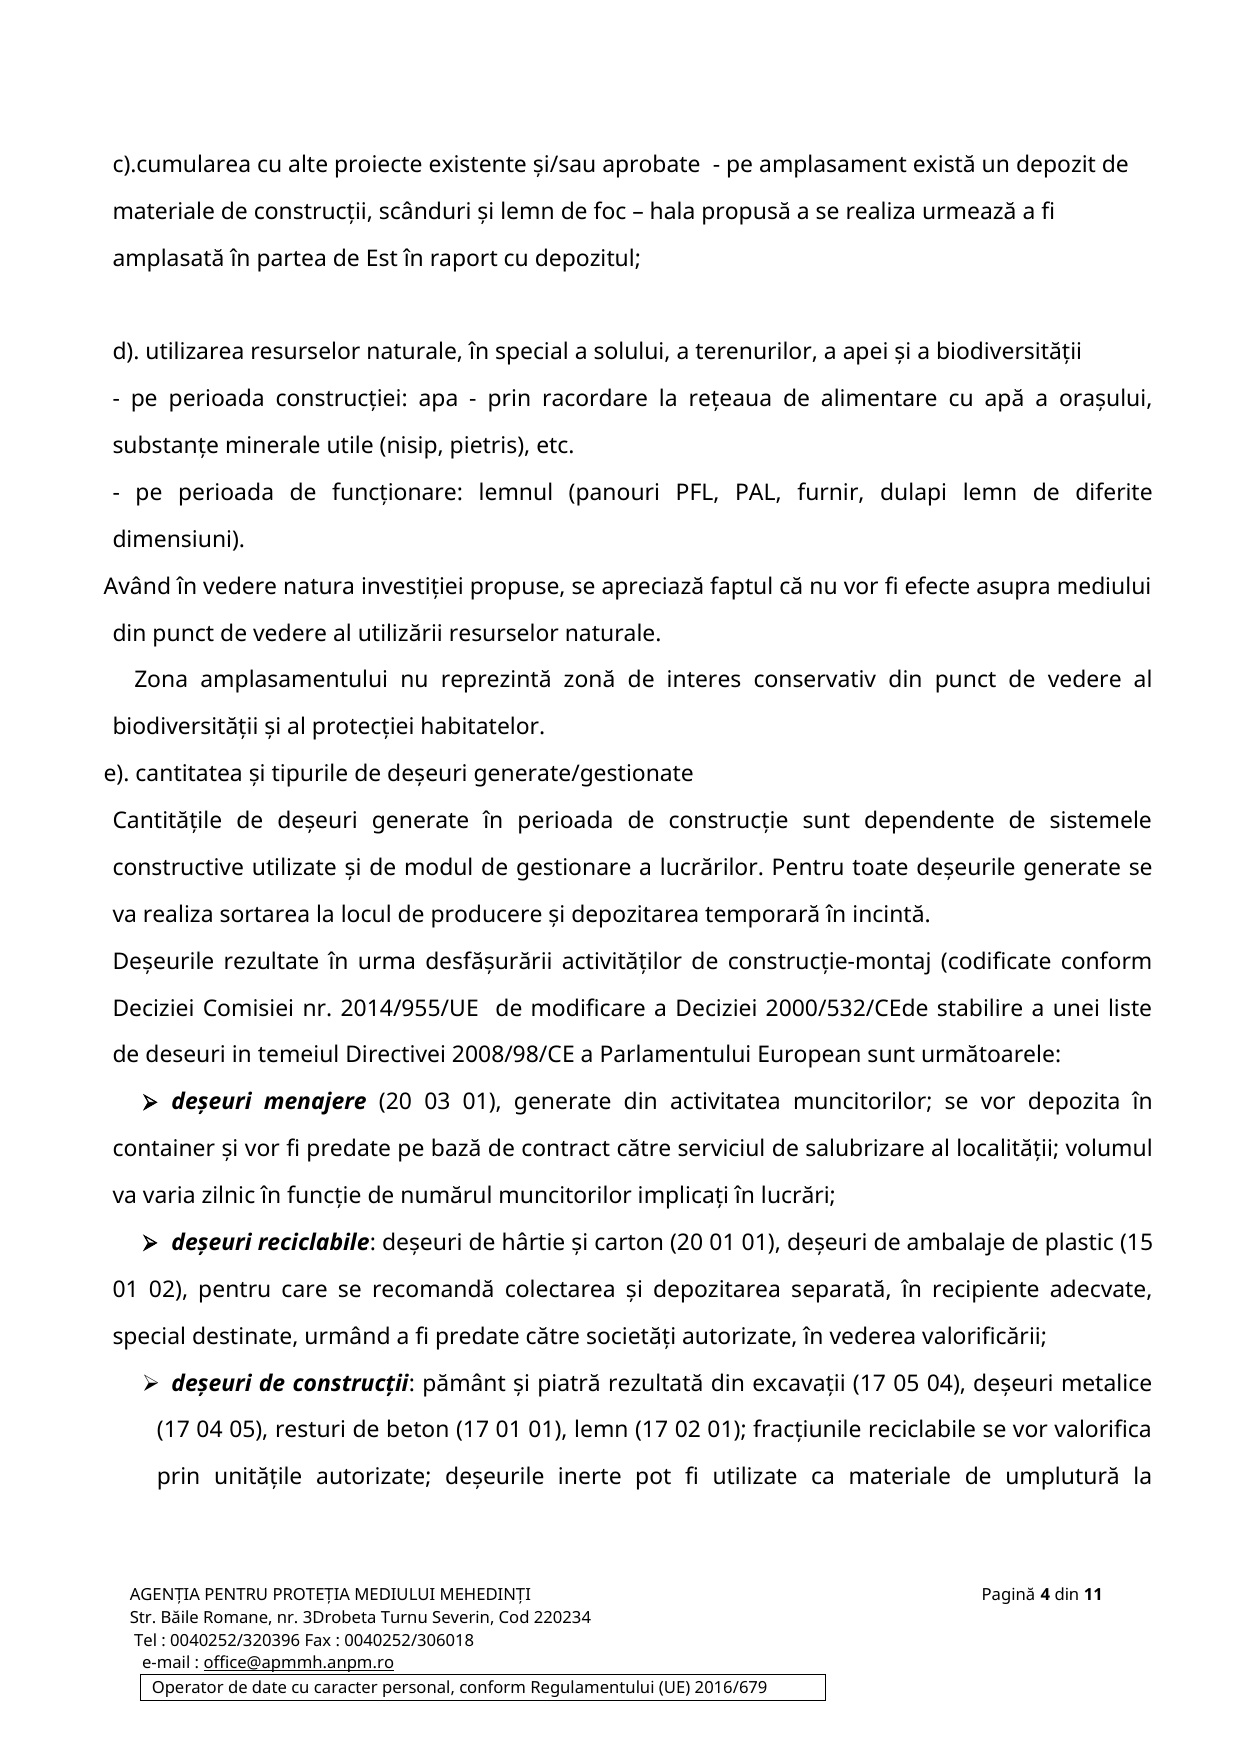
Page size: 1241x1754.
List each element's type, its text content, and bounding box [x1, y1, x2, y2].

text - pe perioada de funcționare: lemnul (panouri PFL, PAL, furnir, dulapi lemn de diferite dimensiuni). [112, 476, 1153, 554]
list deșeuri reciclabile: deșeuri de hârtie și carton (20 01 01), deșeuri de ambalaje de plastic (15 01 02), pentru care se recomandă colectarea și depozitarea separată, în recipiente adecvate, special destinate, urmând a fi predate către societăți autorizate, în vederea valorificării; [112, 1226, 1153, 1351]
text e). cantitatea și tipurile de deșeuri generate/gestionate [97, 757, 1153, 788]
text Având în vedere natura investiției propuse, se apreciază faptul că nu vor fi efecte asupra mediului din punct de vedere al utilizării resurselor naturale. [97, 569, 1153, 648]
text c).cumularea cu alte proiecte existente și/sau aprobate - pe amplasament există un depozit de materiale de construcții, scânduri și lemn de foc – hala propusă a se realiza urmează a fi amplasată în partea de Est în raport cu depozitul; [112, 148, 1153, 273]
text Deșeurile rezultate în urma desfășurării activităților de construcție-montaj (codificate conform Deciziei Comisiei nr. 2014/955/UE de modificare a Deciziei 2000/532/CEde stabilire a unei liste de deseuri in temeiul Directivei 2008/98/CE a Parlamentului European sunt următoarele: [112, 944, 1153, 1069]
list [142, 1366, 1153, 1491]
text Cantitățile de deșeuri generate în perioada de construcție sunt dependente de sistemele constructive utilizate și de modul de gestionare a lucrărilor. Pentru toate deșeurile generate se va realiza sortarea la locul de producere și depozitarea temporară în incintă. [112, 804, 1153, 929]
list deșeuri menajere (20 03 01), generate din activitatea muncitorilor; se vor depozita în container și vor fi predate pe bază de contract către serviciul de salubrizare al localității; volumul va varia zilnic în funcție de numărul muncitorilor implicați în lucrări; [112, 1085, 1153, 1210]
text Zona amplasamentului nu reprezintă zonă de interes conservativ din punct de vedere al biodiversității și al protecției habitatelor. [97, 663, 1153, 741]
text d). utilizarea resurselor naturale, în special a solului, a terenurilor, a apei și a biodiversității [112, 335, 1153, 366]
text - pe perioada construcției: apa - prin racordare la rețeaua de alimentare cu apă a orașului, substanțe minerale utile (nisip, pietris), etc. [112, 382, 1153, 460]
